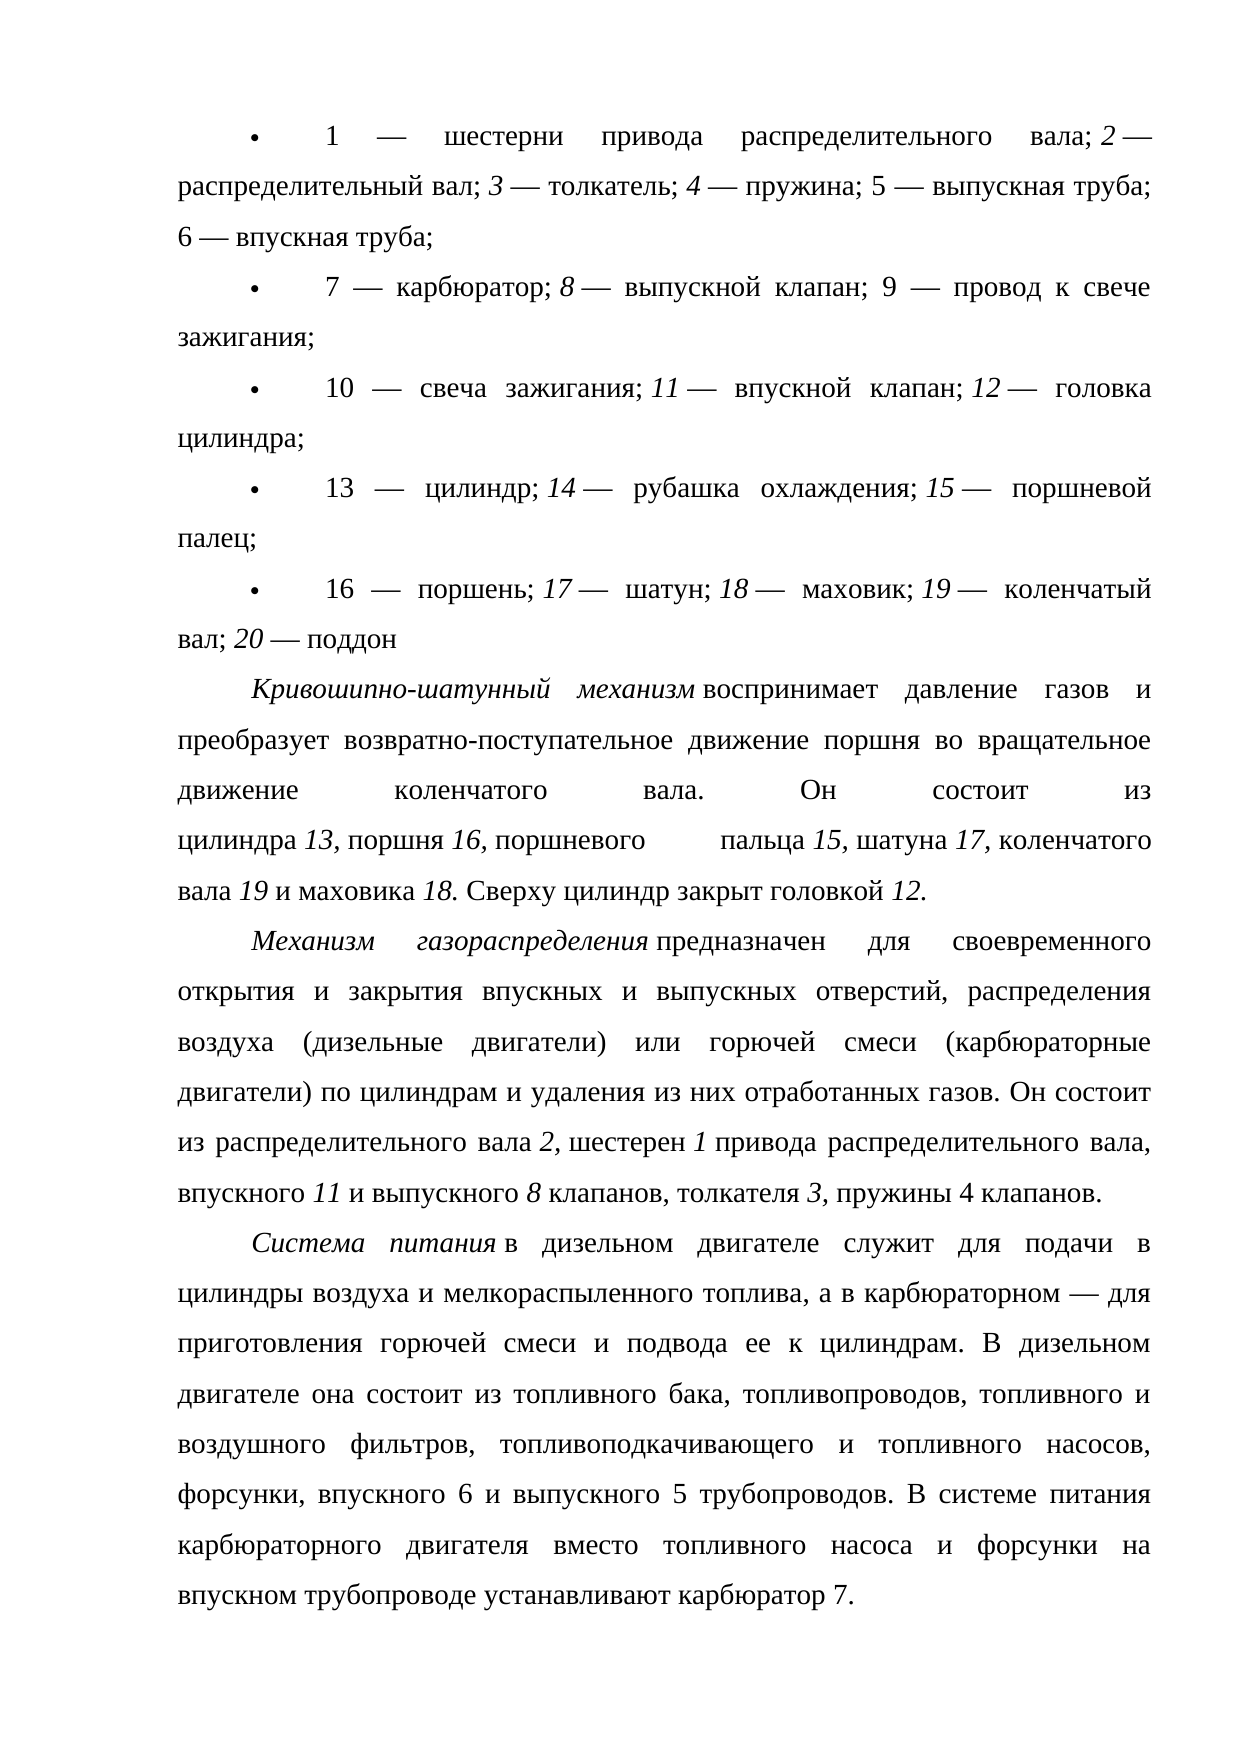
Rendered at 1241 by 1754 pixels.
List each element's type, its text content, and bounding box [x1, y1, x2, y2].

list 16 — поршень; 17 — шатун; 18 — маховик; 19 — коленчатый вал; 20 — поддон [177, 571, 1152, 655]
list 1 — шестерни привода распределительного вала; 2 — распределительный вал; 3 — толкатель; 4 — пружина; 5 — выпускная труба; 6 — впускная труба; [177, 118, 1152, 252]
text Кривошипно-шатунный механизм воспринимает давление газов и преобразует возвратно-поступательное движение поршня во вращательное движение коленчатого вала. Он состоит из цилиндра 13, поршня 16, поршневого пальца 15, шатуна 17, коленчатого вала 19 и маховика 18. Сверху цилиндр закрыт головкой 12. [177, 672, 1152, 906]
list 10 — свеча зажигания; 11 — впускной клапан; 12 — головка цилиндра; [177, 370, 1152, 453]
list 13 — цилиндр; 14 — рубашка охлаждения; 15 — поршневой палец; [177, 470, 1152, 554]
text Система питания в дизельном двигателе служит для подачи в цилиндры воздуха и мелкораспыленного топлива, а в карбюраторном — для приготовления горючей смеси и подвода ее к цилиндрам. В дизельном двигателе она состоит из топливного бака, топливопроводов, топливного и воздушного фильтров, топливоподкачивающего и топливного насосов, форсунки, впускного 6 и выпускного 5 трубопроводов. В системе питания карбюраторного двигателя вместо топливного насоса и форсунки на впускном трубопроводе устанавливают карбюратор 7. [177, 1225, 1152, 1611]
list 7 — карбюратор; 8 — выпускной клапан; 9 — провод к свече зажигания; [177, 269, 1152, 353]
text Механизм газораспределения предназначен для своевременного открытия и закрытия впускных и выпускных отверстий, распределения воздуха (дизельные двигатели) или горючей смеси (карбюраторные двигатели) по цилиндрам и удаления из них отработанных газов. Он состоит из распределительного вала 2, шестерен 1 привода распределительного вала, впускного 11 и выпускного 8 клапанов, толкателя 3, пружины 4 клапанов. [177, 923, 1152, 1208]
